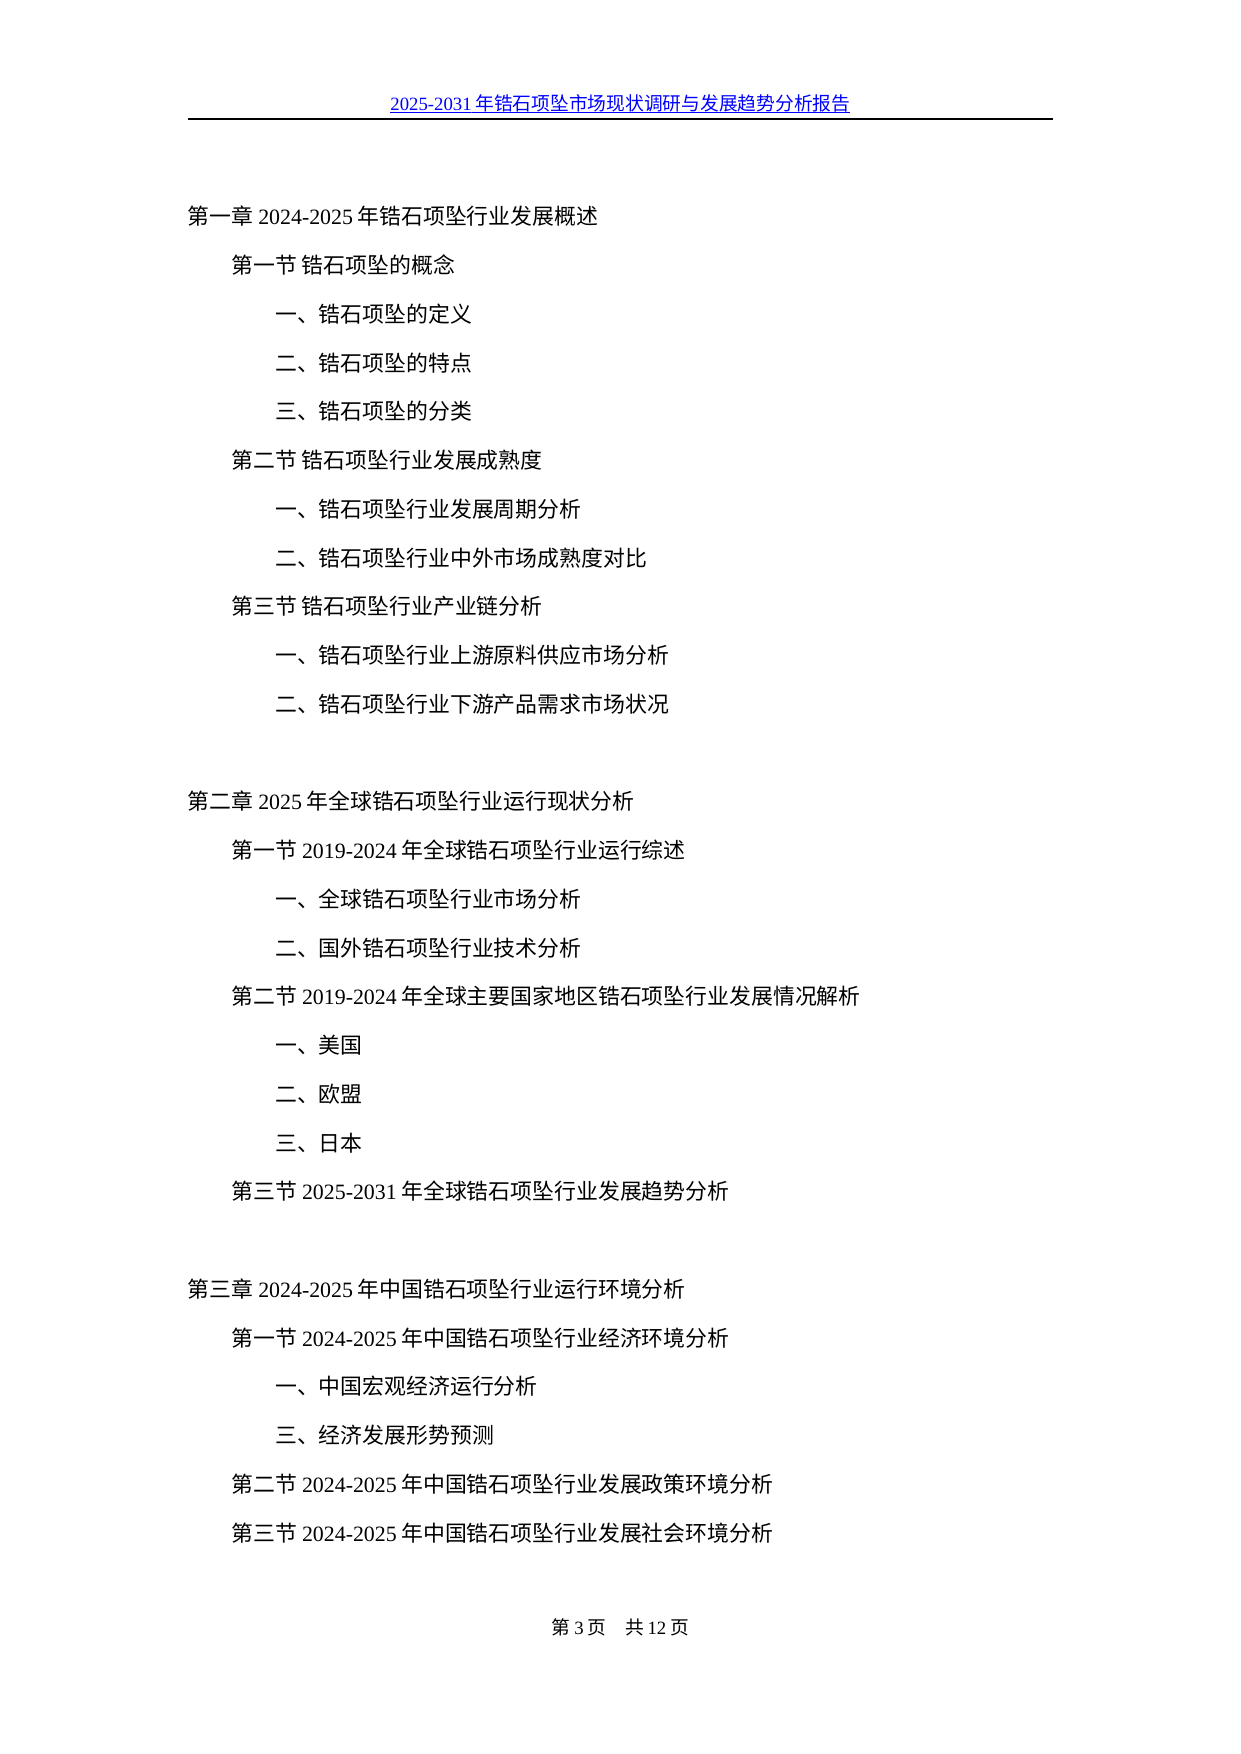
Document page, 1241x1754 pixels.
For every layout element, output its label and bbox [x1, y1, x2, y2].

text [187, 150, 1053, 1548]
